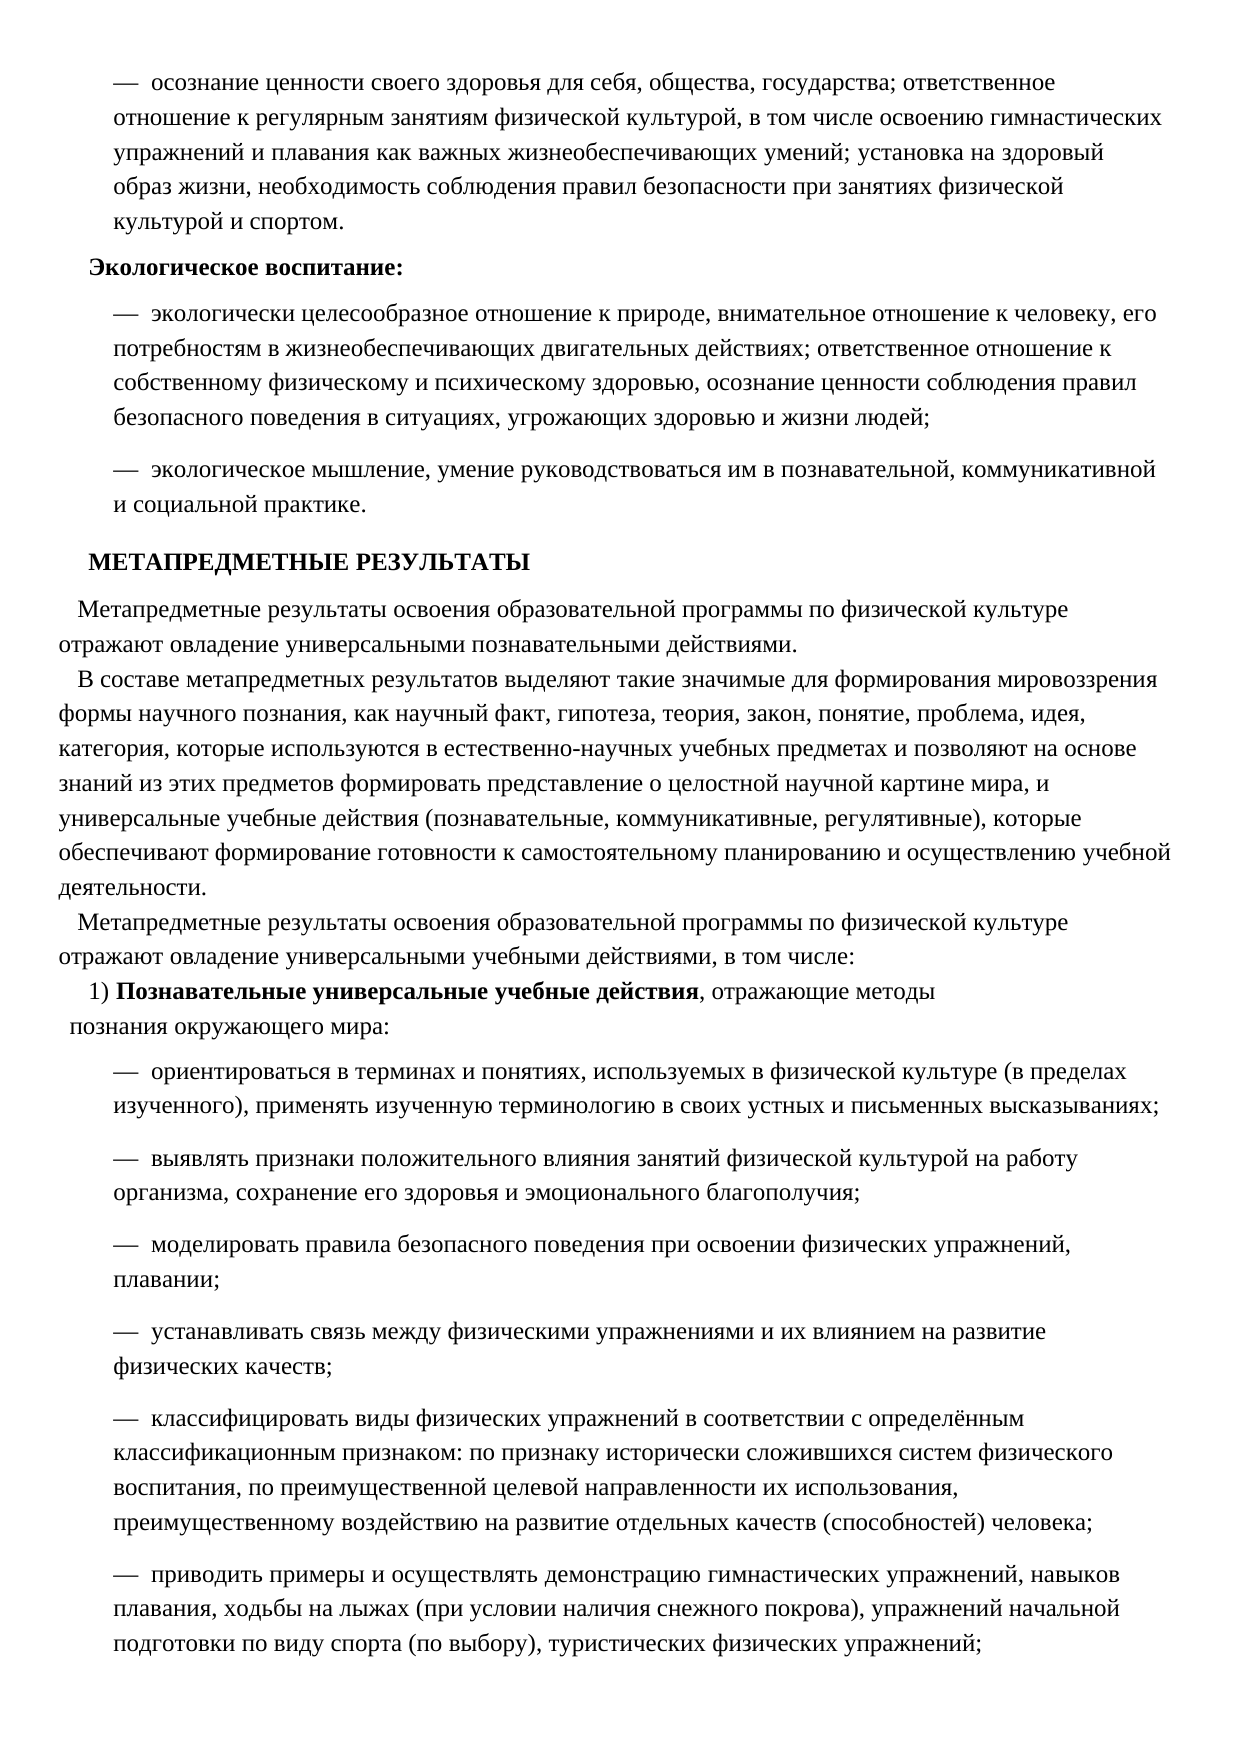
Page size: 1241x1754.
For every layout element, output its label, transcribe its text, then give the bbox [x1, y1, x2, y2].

text Метапредметные результаты освоения образовательной программы по физической культуре отражают овладение универсальными познавательными действиями. [58, 594, 1083, 658]
subtitle МЕТАПРЕДМЕТНЫЕ РЕЗУЛЬТАТЫ [88, 547, 1184, 576]
list осознание ценности своего здоровья для себя, общества, государства; ответственное отношение к регулярным занятиям физической культурой, в том числе освоению гимнастических упражнений и плавания как важных жизнеобеспечивающих умений; установка на здоровый образ жизни, необходимость соблюдения правил безопасности при занятиях физической культурой и спортом. [113, 67, 1163, 235]
list ориентироваться в терминах и понятиях, используемых в физической культуре (в пределах изученного), применять изученную терминологию в своих устных и письменных высказываниях; [113, 1056, 1160, 1119]
subtitle Экологическое воспитание: [88, 252, 1184, 280]
list классифицировать виды физических упражнений в соответствии с определённым классификационным признаком: по признаку исторически сложившихся систем физического воспитания, по преимущественной целевой направленности их использования, преимущественному воздействию на развитие отдельных качеств (способностей) человека; [113, 1403, 1114, 1536]
list экологическое мышление, умение руководствоваться им в познавательной, коммуникативной и социальной практике. [113, 454, 1157, 517]
list устанавливать связь между физическими упражнениями и их влиянием на развитие физических качеств; [113, 1316, 1047, 1379]
text В составе метапредметных результатов выделяют такие значимые для формирования мировоззрения формы научного познания, как научный факт, гипотеза, теория, закон, понятие, проблема, идея, категория, которые используются в естественно-научных учебных предметах и позволяют на основе знаний из этих предметов формировать представление о целостной научной картине мира, и универсальные учебные действия (познавательные, коммуникативные, регулятивные), которые обеспечивают формирование готовности к самостоятельному планированию и осуществлению учебной деятельности. [58, 664, 1172, 901]
list выявлять признаки положительного влияния занятий физической культурой на работу организма, сохранение его здоровья и эмоционального благополучия; [113, 1143, 1078, 1206]
list приводить примеры и осуществлять демонстрацию гимнастических упражнений, навыков плавания, ходьбы на лыжах (при условии наличия снежного покрова), упражнений начальной подготовки по виду спорта (по выбору), туристических физических упражнений; [113, 1559, 1121, 1657]
list Познавательные универсальные учебные действия, отражающие методы познания окружающего мира: [69, 976, 1039, 1039]
list моделировать правила безопасного поведения при освоении физических упражнений, плавании; [113, 1229, 1072, 1293]
list экологически целесообразное отношение к природе, внимательное отношение к человеку, его потребностям в жизнеобеспечивающих двигательных действиях; ответственное отношение к собственному физическому и психическому здоровью, осознание ценности соблюдения правил безопасного поведения в ситуациях, угрожающих здоровью и жизни людей; [113, 298, 1158, 431]
text Метапредметные результаты освоения образовательной программы по физической культуре отражают овладение универсальными учебными действиями, в том числе: [58, 907, 1083, 970]
